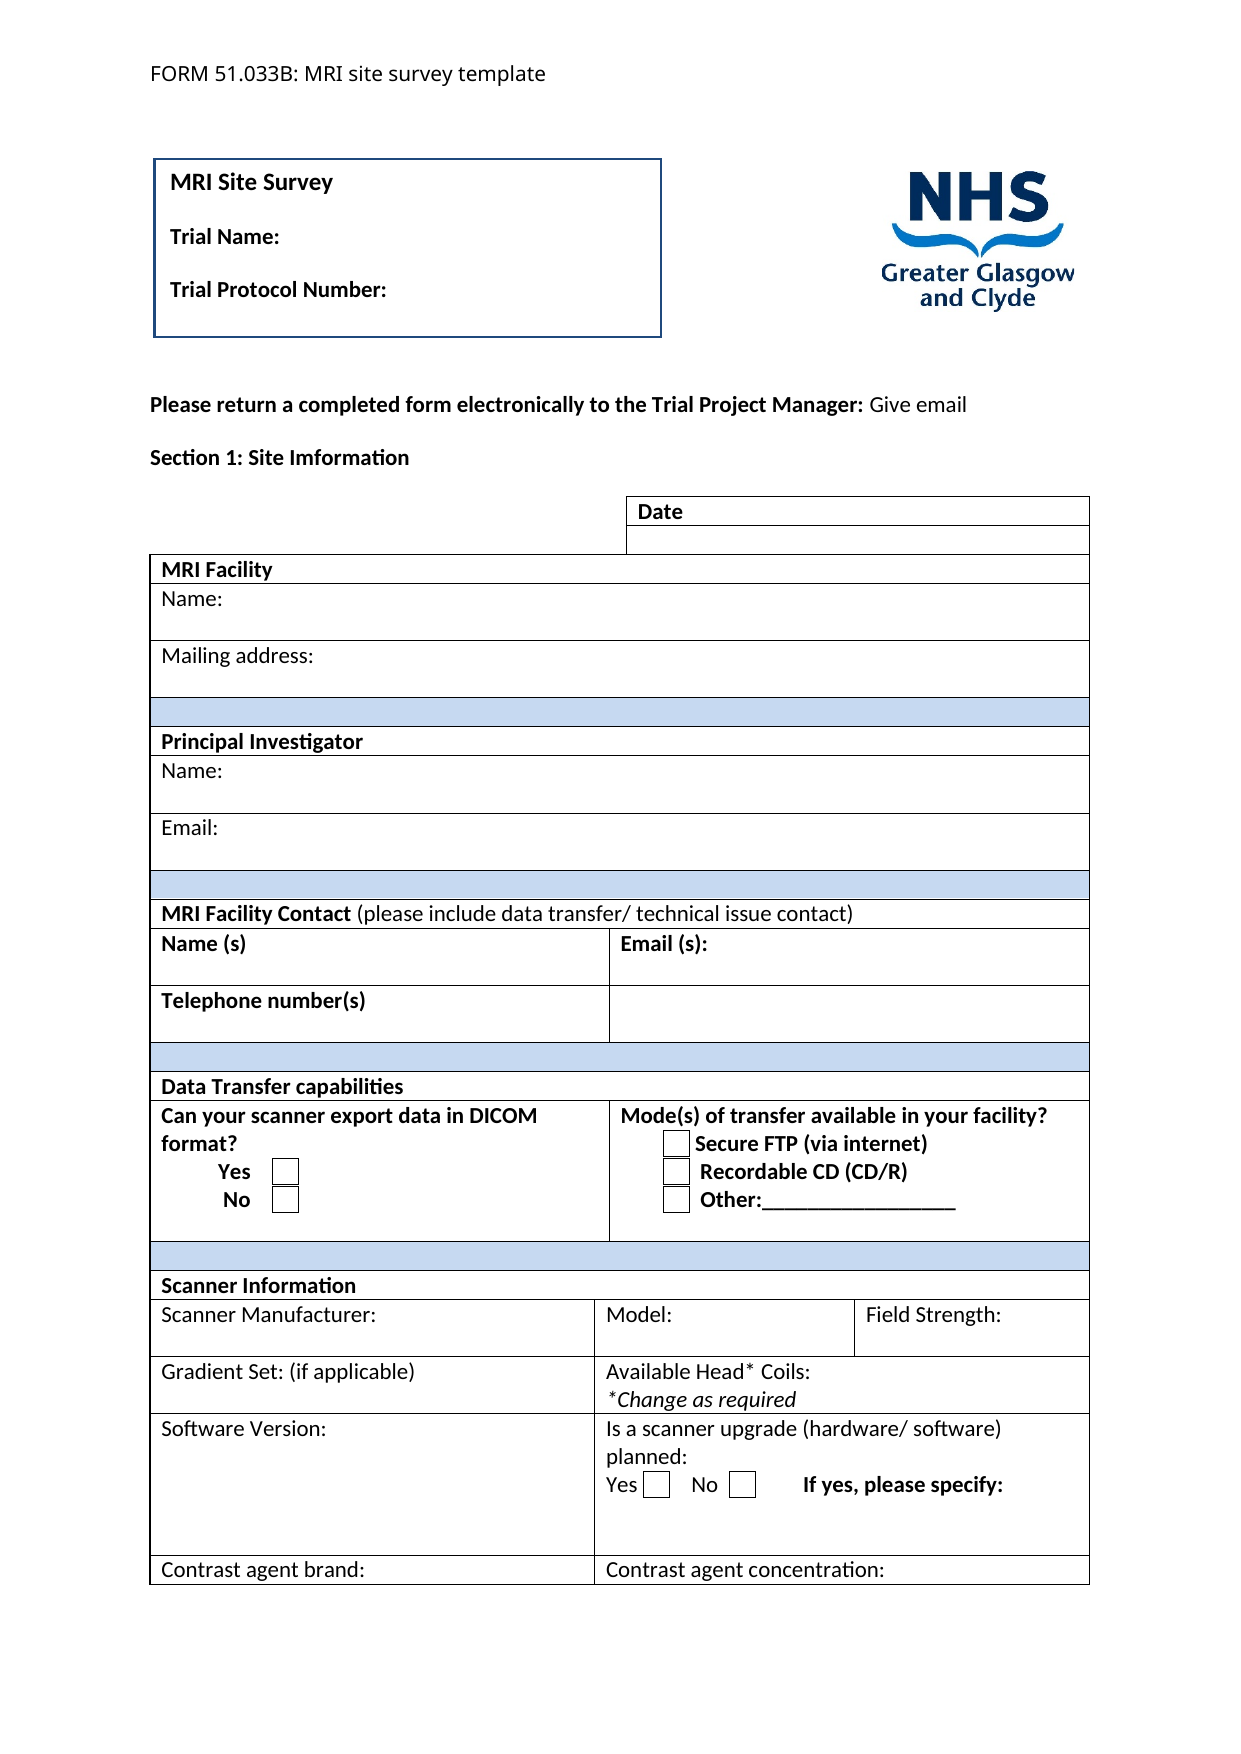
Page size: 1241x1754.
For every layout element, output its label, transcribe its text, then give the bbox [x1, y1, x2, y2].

table_cell Software Version: [151, 1414, 594, 1554]
table_cell Is a scanner upgrade (hardware/ software) planned: Yes No If yes, please specify: [595, 1414, 1089, 1554]
table_cell [151, 1242, 1089, 1270]
table_cell Mode(s) of transfer available in your facility? Secure FTP (via internet) Recordable CD (CD/R) Other:_________________ [610, 1101, 1089, 1241]
table_cell MRI Facility [151, 555, 1089, 583]
text Section 1: Site Imformation [150, 443, 1090, 471]
table_cell Can your scanner export data in DICOM format? Yes No [151, 1101, 609, 1241]
table_cell Name: [151, 756, 1089, 812]
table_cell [595, 1556, 1089, 1583]
table_cell Email (s): [610, 929, 1089, 985]
table_cell Name (s) [151, 929, 609, 985]
table_cell Telephone number(s) [151, 986, 609, 1042]
table_header Date [627, 497, 1089, 525]
table_cell Data Transfer capabilities [151, 1072, 1089, 1100]
table_cell Principal Investigator [151, 727, 1089, 755]
table_cell [151, 698, 1089, 726]
table_cell Scanner Manufacturer: [151, 1300, 594, 1356]
table_cell [151, 871, 1089, 898]
table_cell Gradient Set: (if applicable) [151, 1357, 594, 1413]
table_cell Mailing address: [151, 641, 1089, 697]
table_cell Name: [151, 584, 1089, 640]
table_cell Field Strength: [855, 1300, 1089, 1356]
table_cell [151, 1043, 1089, 1071]
table_cell Available Head* Coils: *Change as required [595, 1357, 1089, 1413]
table_cell Email: [151, 814, 1089, 869]
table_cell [151, 1556, 594, 1583]
table_cell [627, 526, 1089, 554]
table_cell MRI Facility Contact (please include data transfer/ technical issue contact) [151, 900, 1089, 928]
table_cell Scanner Information [151, 1271, 1089, 1299]
table_cell Model: [595, 1300, 854, 1356]
text Please return a completed form electronically to the Trial Project Manager: Give email [150, 390, 1090, 418]
picture [882, 171, 1075, 312]
table_cell [610, 986, 1089, 1042]
